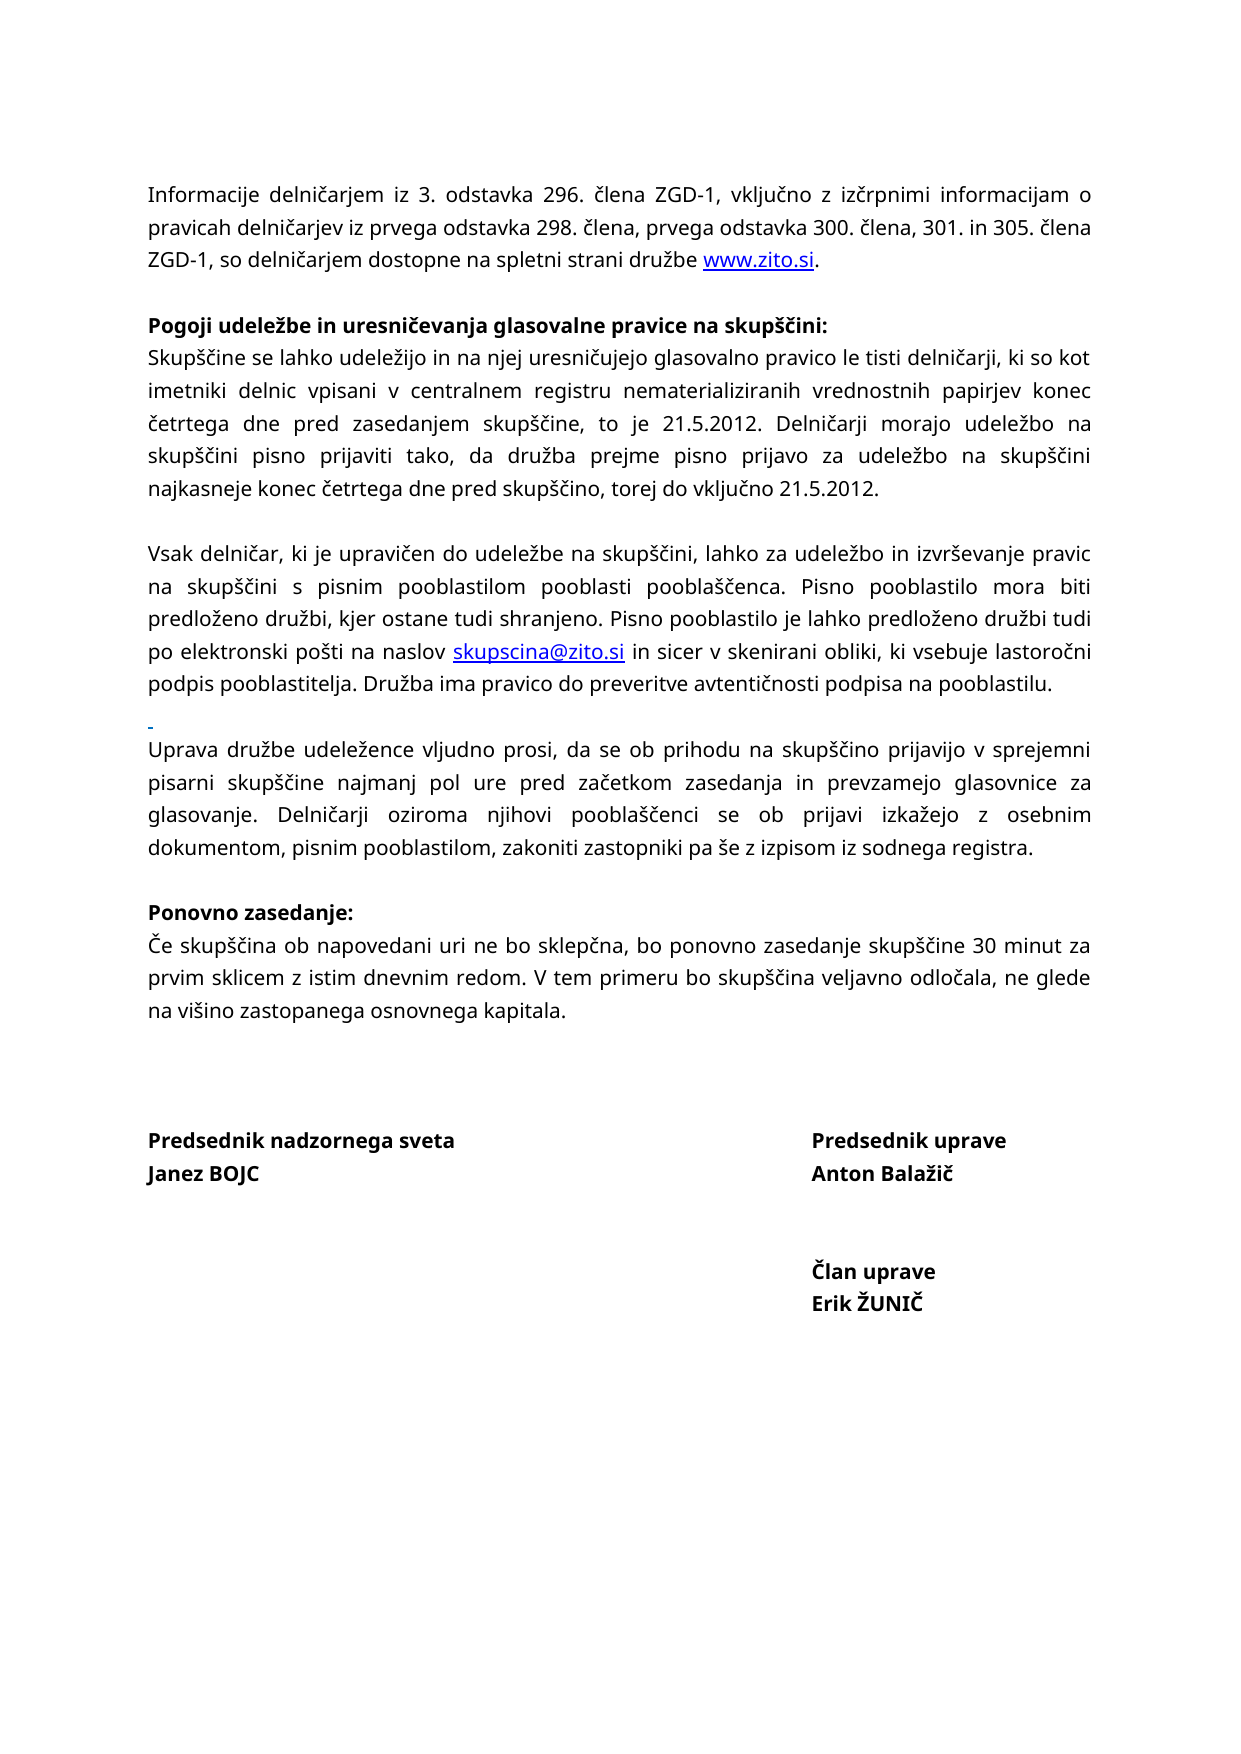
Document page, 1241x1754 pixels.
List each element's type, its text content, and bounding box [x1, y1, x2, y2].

text Vsak delničar, ki je upravičen do udeležbe na skupščini, lahko za udeležbo in izvrševanje pravic na skupščini s pisnim pooblastilom pooblasti pooblaščenca. Pisno pooblastilo mora biti predloženo družbi, kjer ostane tudi shranjeno. Pisno pooblastilo je lahko predloženo družbi tudi po elektronski pošti na naslov skupscina@zito.si in sicer v skenirani obliki, ki vsebuje lastoročni podpis pooblastitelja. Družba ima pravico do preveritve avtentičnosti podpisa na pooblastilu. [148, 539, 1093, 698]
text Uprava družbe udeležence vljudno prosi, da se ob prihodu na skupščino prijavijo v sprejemni pisarni skupščine najmanj pol ure pred začetkom zasedanja in prevzamejo glasovnice za glasovanje. Delničarji oziroma njihovi pooblaščenci se ob prijavi izkažejo z osebnim dokumentom, pisnim pooblastilom, zakoniti zastopniki pa še z izpisom iz sodnega registra. [148, 735, 1093, 861]
text Ponovno zasedanje: [148, 898, 1093, 927]
text Informacije delničarjem iz 3. odstavka 296. člena ZGD-1, vključno z izčrpnimi informacijam o pravicah delničarjev iz prvega odstavka 298. člena, prvega odstavka 300. člena, 301. in 305. člena ZGD-1, so delničarjem dostopne na spletni strani družbe www.zito.si. [148, 180, 1093, 274]
text Pogoji udeležbe in uresničevanja glasovalne pravice na skupščini: [148, 311, 1093, 339]
text Anton Balažič [148, 1159, 1093, 1220]
text Če skupščina ob napovedani uri ne bo sklepčna, bo ponovno zasedanje skupščine 30 minut za prvim sklicem z istim dnevnim redom. V tem primeru bo skupščina veljavno odločala, ne glede na višino zastopanega osnovnega kapitala. [148, 931, 1093, 1024]
text Predsednik nadzornega sveta Predsednik uprave [148, 1126, 1093, 1155]
text Član uprave [148, 1257, 1093, 1285]
text Skupščine se lahko udeležijo in na njej uresničujejo glasovalno pravico le tisti delničarji, ki so kot imetniki delnic vpisani v centralnem registru nematerializiranih vrednostnih papirjev konec četrtega dne pred zasedanjem skupščine, to je 21.5.2012. Delničarji morajo udeležbo na skupščini pisno prijaviti tako, da družba prejme pisno prijavo za udeležbo na skupščini najkasneje konec četrtega dne pred skupščino, torej do vključno 21.5.2012. [148, 343, 1093, 502]
text Erik ŽUNIČ [148, 1289, 1093, 1318]
